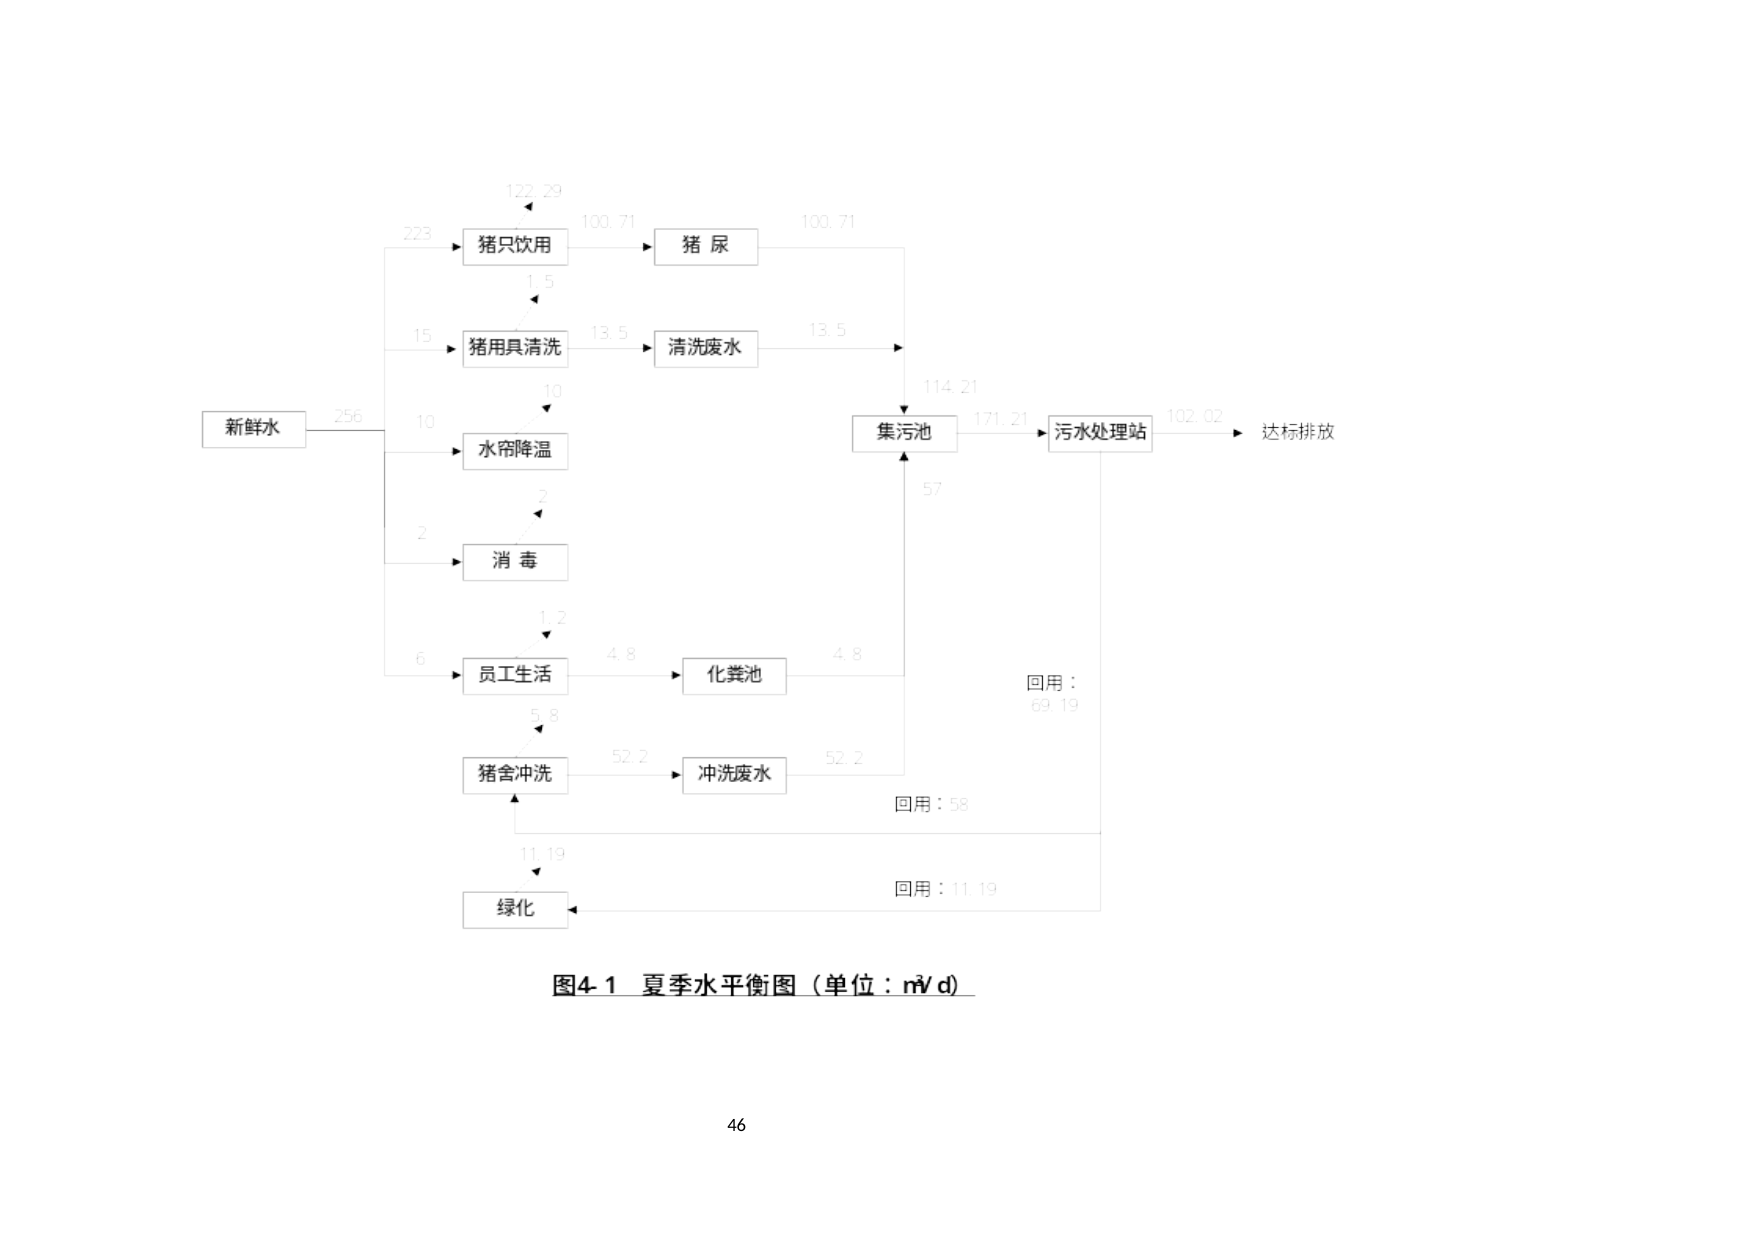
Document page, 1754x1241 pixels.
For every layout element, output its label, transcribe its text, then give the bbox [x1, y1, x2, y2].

text 项目水平衡见图4-1至4-3： [148, 149, 1606, 1056]
